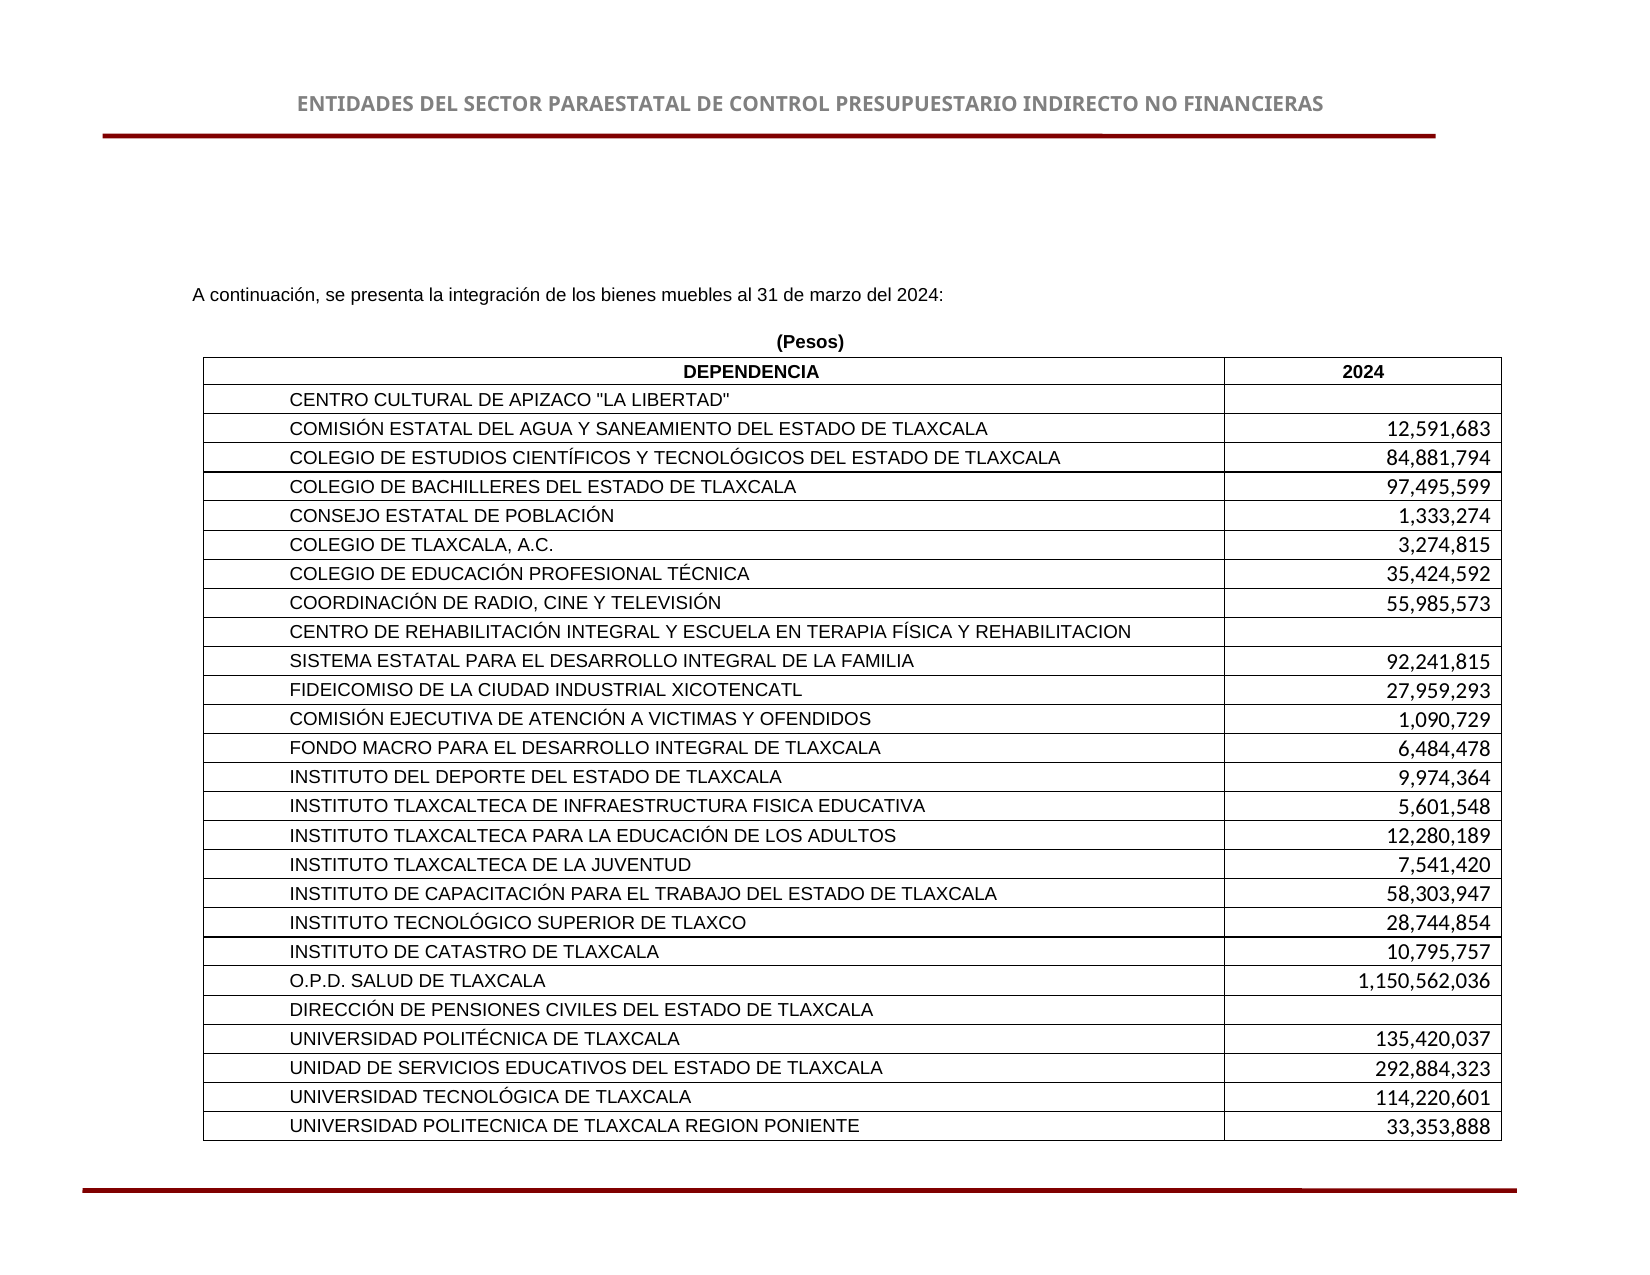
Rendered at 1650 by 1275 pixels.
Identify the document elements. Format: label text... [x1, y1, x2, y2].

table_cell 84,881,794 [1225, 443, 1501, 471]
table_cell INSTITUTO DE CATASTRO DE TLAXCALA [204, 938, 1224, 965]
table_cell 12,591,683 [1225, 414, 1501, 442]
text A continuación, se presenta la integración de los bienes muebles al 31 de marzo del 2024: [192, 280, 1502, 306]
table_cell 1,333,274 [1225, 501, 1501, 529]
table_cell 28,744,854 [1225, 908, 1501, 936]
table_cell [1225, 618, 1501, 646]
table_cell 58,303,947 [1225, 879, 1501, 907]
table_cell 7,541,420 [1225, 850, 1501, 878]
table_header DEPENDENCIA [204, 358, 1224, 384]
table_cell 97,495,599 [1225, 473, 1501, 500]
table_cell 9,974,364 [1225, 763, 1501, 791]
table_cell 12,280,189 [1225, 821, 1501, 849]
table_cell COORDINACIÓN DE RADIO, CINE Y TELEVISIÓN [204, 589, 1224, 617]
table_cell 1,150,562,036 [1225, 966, 1501, 994]
table_cell COLEGIO DE TLAXCALA, A.C. [204, 531, 1224, 558]
table_cell 135,420,037 [1225, 1025, 1501, 1053]
table_header 2024 [1225, 358, 1501, 384]
table_cell 92,241,815 [1225, 647, 1501, 675]
table_cell CENTRO CULTURAL DE APIZACO "LA LIBERTAD" [204, 385, 1224, 413]
table_cell 292,884,323 [1225, 1054, 1501, 1082]
table_cell COLEGIO DE EDUCACIÓN PROFESIONAL TÉCNICA [204, 560, 1224, 588]
table_cell 3,274,815 [1225, 531, 1501, 558]
table_cell UNIVERSIDAD POLITECNICA DE TLAXCALA REGION PONIENTE [204, 1112, 1224, 1140]
table_cell INSTITUTO TLAXCALTECA DE LA JUVENTUD [204, 850, 1224, 878]
table_cell INSTITUTO TLAXCALTECA PARA LA EDUCACIÓN DE LOS ADULTOS [204, 821, 1224, 849]
text (Pesos) [118, 331, 1502, 353]
table_cell INSTITUTO TLAXCALTECA DE INFRAESTRUCTURA FISICA EDUCATIVA [204, 792, 1224, 820]
table_cell 6,484,478 [1225, 734, 1501, 762]
table_cell UNIVERSIDAD TECNOLÓGICA DE TLAXCALA [204, 1083, 1224, 1111]
table_cell UNIDAD DE SERVICIOS EDUCATIVOS DEL ESTADO DE TLAXCALA [204, 1054, 1224, 1082]
table_cell DIRECCIÓN DE PENSIONES CIVILES DEL ESTADO DE TLAXCALA [204, 996, 1224, 1023]
table_cell FONDO MACRO PARA EL DESARROLLO INTEGRAL DE TLAXCALA [204, 734, 1224, 762]
table_cell O.P.D. SALUD DE TLAXCALA [204, 966, 1224, 994]
table_cell COLEGIO DE ESTUDIOS CIENTÍFICOS Y TECNOLÓGICOS DEL ESTADO DE TLAXCALA [204, 443, 1224, 471]
table_cell [1225, 996, 1501, 1023]
table_cell COMISIÓN EJECUTIVA DE ATENCIÓN A VICTIMAS Y OFENDIDOS [204, 705, 1224, 733]
table_cell COMISIÓN ESTATAL DEL AGUA Y SANEAMIENTO DEL ESTADO DE TLAXCALA [204, 414, 1224, 442]
table_cell UNIVERSIDAD POLITÉCNICA DE TLAXCALA [204, 1025, 1224, 1053]
table_cell CONSEJO ESTATAL DE POBLACIÓN [204, 501, 1224, 529]
table_cell 114,220,601 [1225, 1083, 1501, 1111]
table_cell 1,090,729 [1225, 705, 1501, 733]
table_cell 5,601,548 [1225, 792, 1501, 820]
table_cell 55,985,573 [1225, 589, 1501, 617]
table_cell 35,424,592 [1225, 560, 1501, 588]
table_cell COLEGIO DE BACHILLERES DEL ESTADO DE TLAXCALA [204, 473, 1224, 500]
table_cell 33,353,888 [1225, 1112, 1501, 1140]
table_cell INSTITUTO TECNOLÓGICO SUPERIOR DE TLAXCO [204, 908, 1224, 936]
table_cell [1225, 385, 1501, 413]
table_cell FIDEICOMISO DE LA CIUDAD INDUSTRIAL XICOTENCATL [204, 676, 1224, 704]
table_cell CENTRO DE REHABILITACIÓN INTEGRAL Y ESCUELA EN TERAPIA FÍSICA Y REHABILITACION [204, 618, 1224, 646]
table_cell 27,959,293 [1225, 676, 1501, 704]
table_cell 10,795,757 [1225, 938, 1501, 965]
table_cell SISTEMA ESTATAL PARA EL DESARROLLO INTEGRAL DE LA FAMILIA [204, 647, 1224, 675]
table_cell INSTITUTO DEL DEPORTE DEL ESTADO DE TLAXCALA [204, 763, 1224, 791]
table_cell INSTITUTO DE CAPACITACIÓN PARA EL TRABAJO DEL ESTADO DE TLAXCALA [204, 879, 1224, 907]
